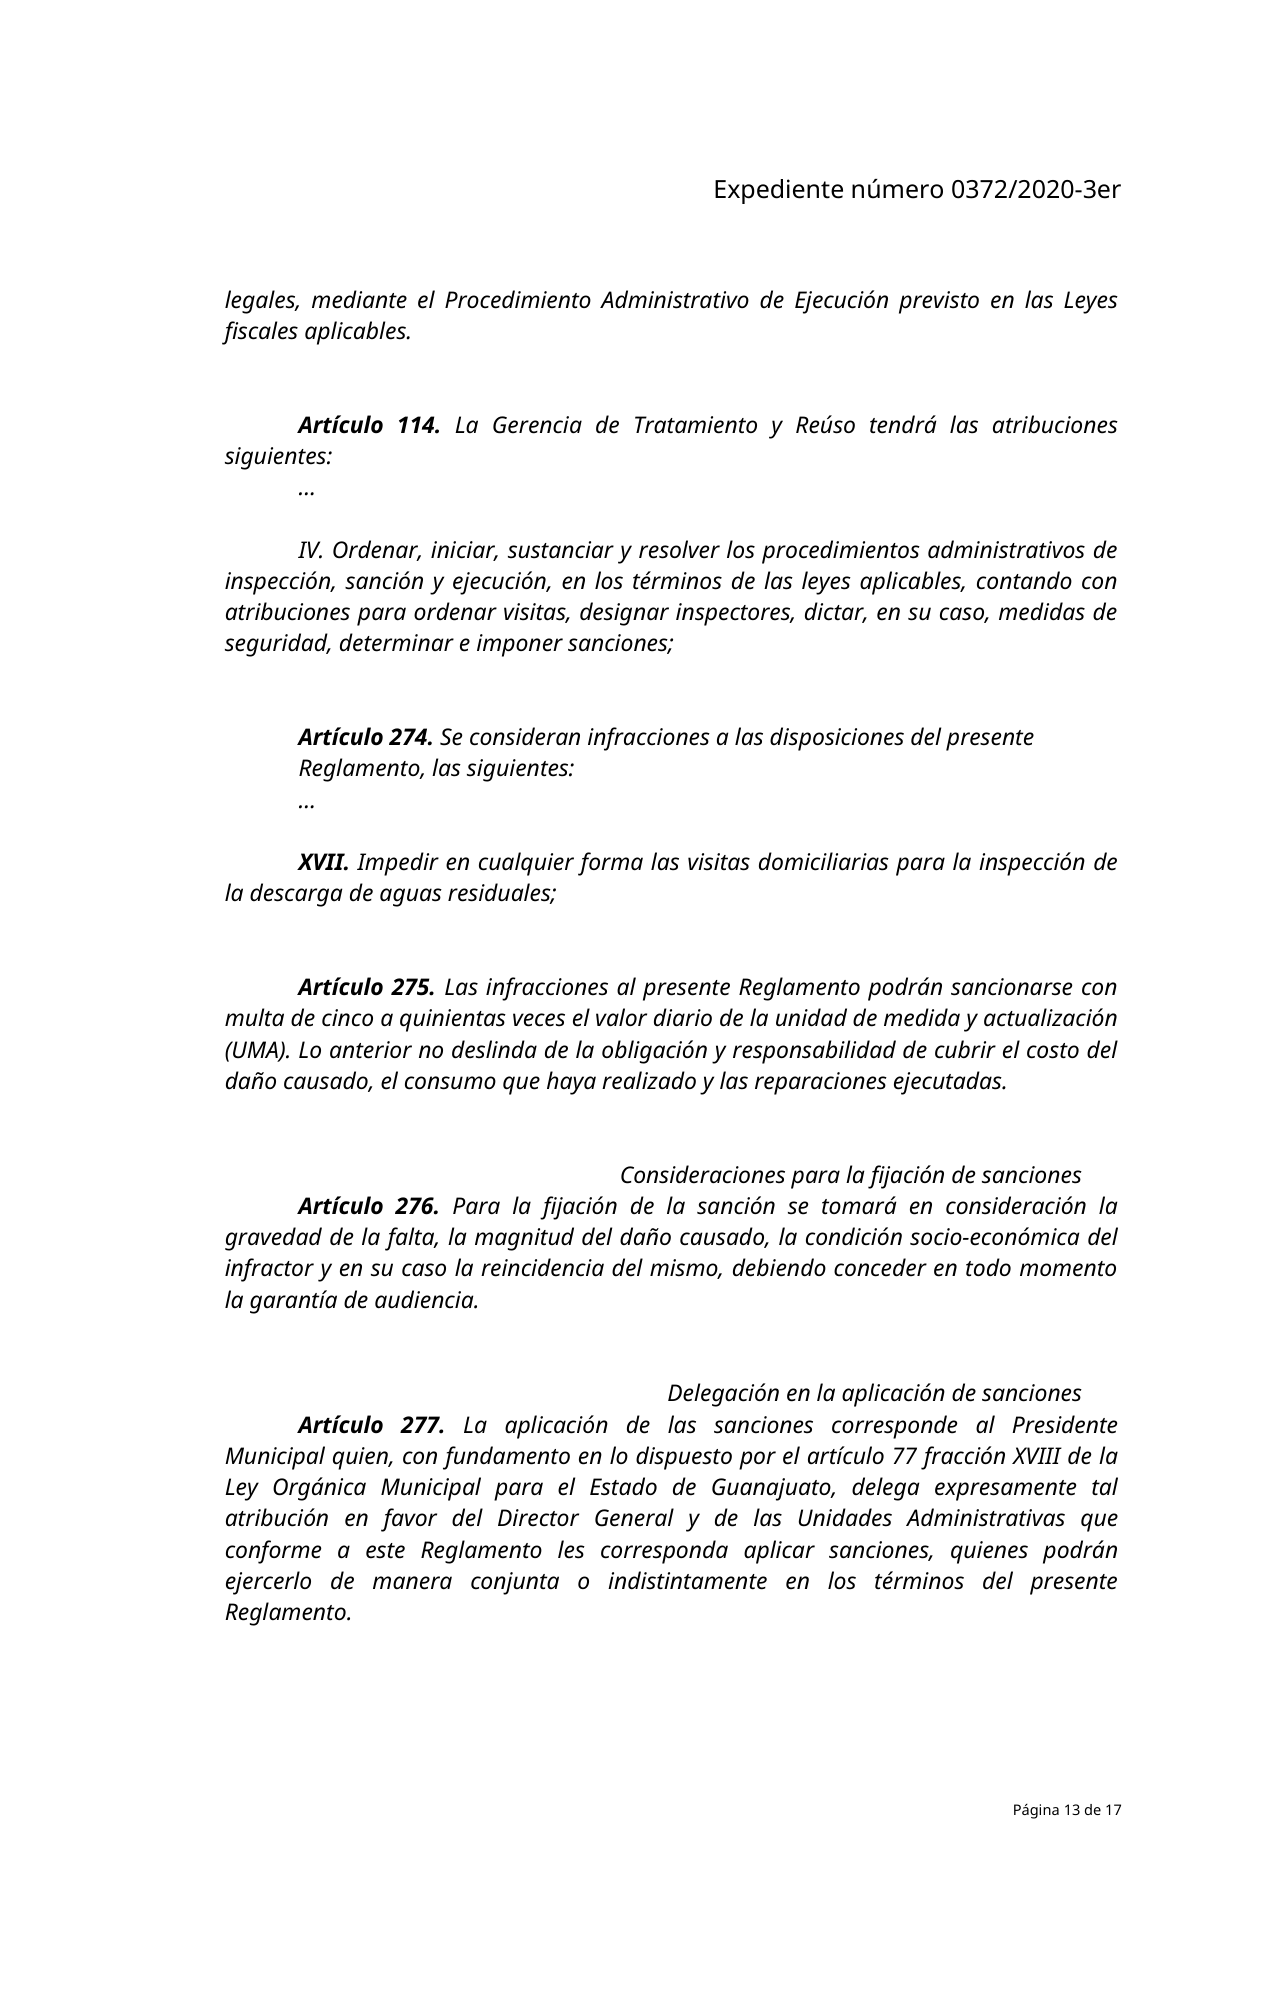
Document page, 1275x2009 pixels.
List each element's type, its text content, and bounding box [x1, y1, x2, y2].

text Artículo 277. La aplicación de las sanciones corresponde al Presidente Municipal quien, con fundamento en lo dispuesto por el artículo 77 fracción XVIII de la Ley Orgánica Municipal para el Estado de Guanajuato, delega expresamente tal atribución en favor del Director General y de las Unidades Administrativas que conforme a este Reglamento les corresponda aplicar sanciones, quienes podrán ejercerlo de manera conjunta o indistintamente en los términos del presente Reglamento. [224, 1408, 1121, 1627]
text Artículo 114. La Gerencia de Tratamiento y Reúso tendrá las atribuciones siguientes: [224, 408, 1121, 471]
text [224, 283, 1121, 346]
text Artículo 275. Las infracciones al presente Reglamento podrán sancionarse con multa de cinco a quinientas veces el valor diario de la unidad de medida y actualización (UMA). Lo anterior no deslinda de la obligación y responsabilidad de cubrir el costo del daño causado, el consumo que haya realizado y las reparaciones ejecutadas. [224, 971, 1121, 1096]
text Delegación en la aplicación de sanciones [224, 1377, 1121, 1408]
text Artículo 276. Para la fijación de la sanción se tomará en consideración la gravedad de la falta, la magnitud del daño causado, la condición socio-económica del infractor y en su caso la reincidencia del mismo, debiendo conceder en todo momento la garantía de audiencia. [224, 1190, 1121, 1315]
text XVII. Impedir en cualquier forma las visitas domiciliarias para la inspección de la descarga de aguas residuales; [224, 846, 1121, 908]
text Consideraciones para la fijación de sanciones [224, 1158, 1121, 1190]
text … [224, 783, 1121, 815]
text Artículo 274. Se consideran infracciones a las disposiciones del presente [224, 721, 1121, 752]
text … [224, 471, 1121, 502]
text IV. Ordenar, iniciar, sustanciar y resolver los procedimientos administrativos de inspección, sanción y ejecución, en los términos de las leyes aplicables, contando con atribuciones para ordenar visitas, designar inspectores, dictar, en su caso, medidas de seguridad, determinar e imponer sanciones; [224, 533, 1121, 658]
text Reglamento, las siguientes: [224, 752, 1121, 783]
